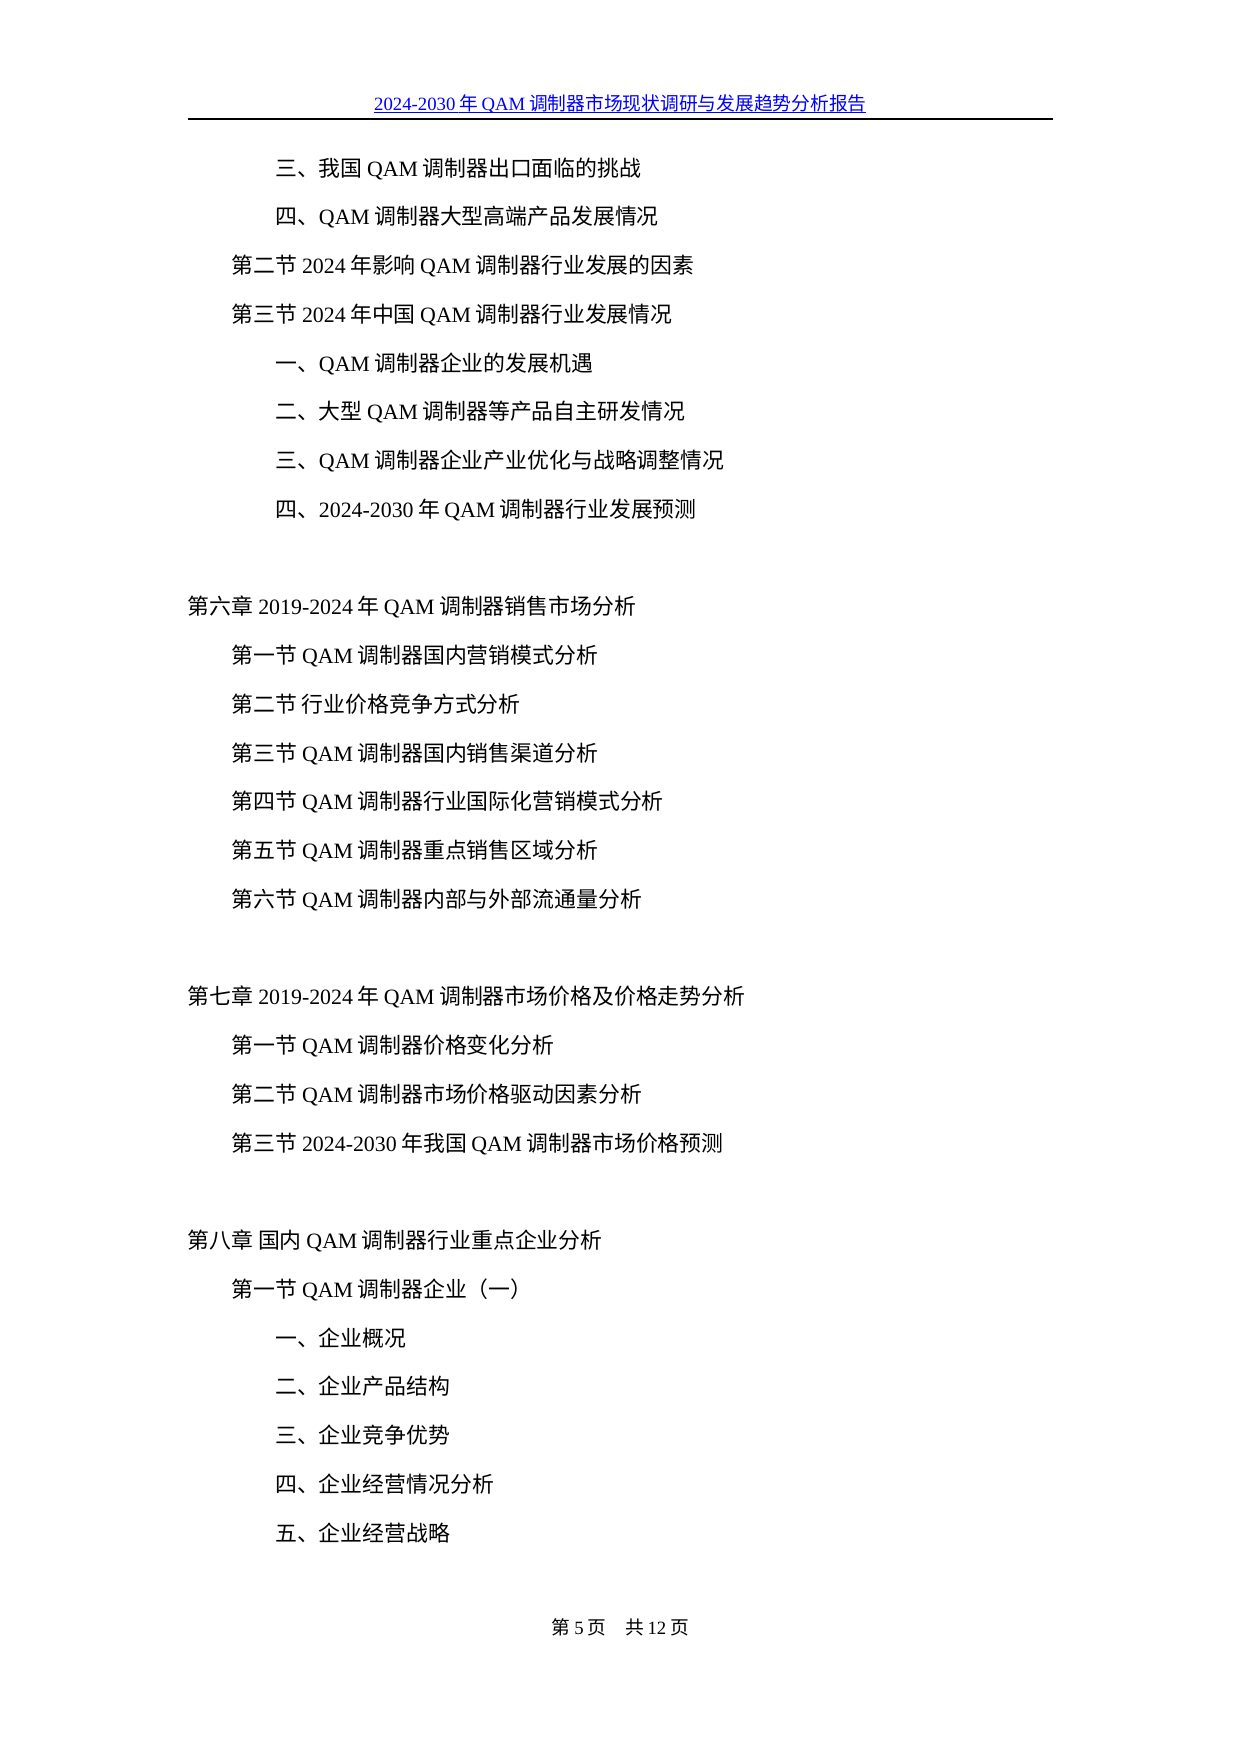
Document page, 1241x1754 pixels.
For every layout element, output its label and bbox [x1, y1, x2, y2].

text [187, 150, 1053, 1548]
